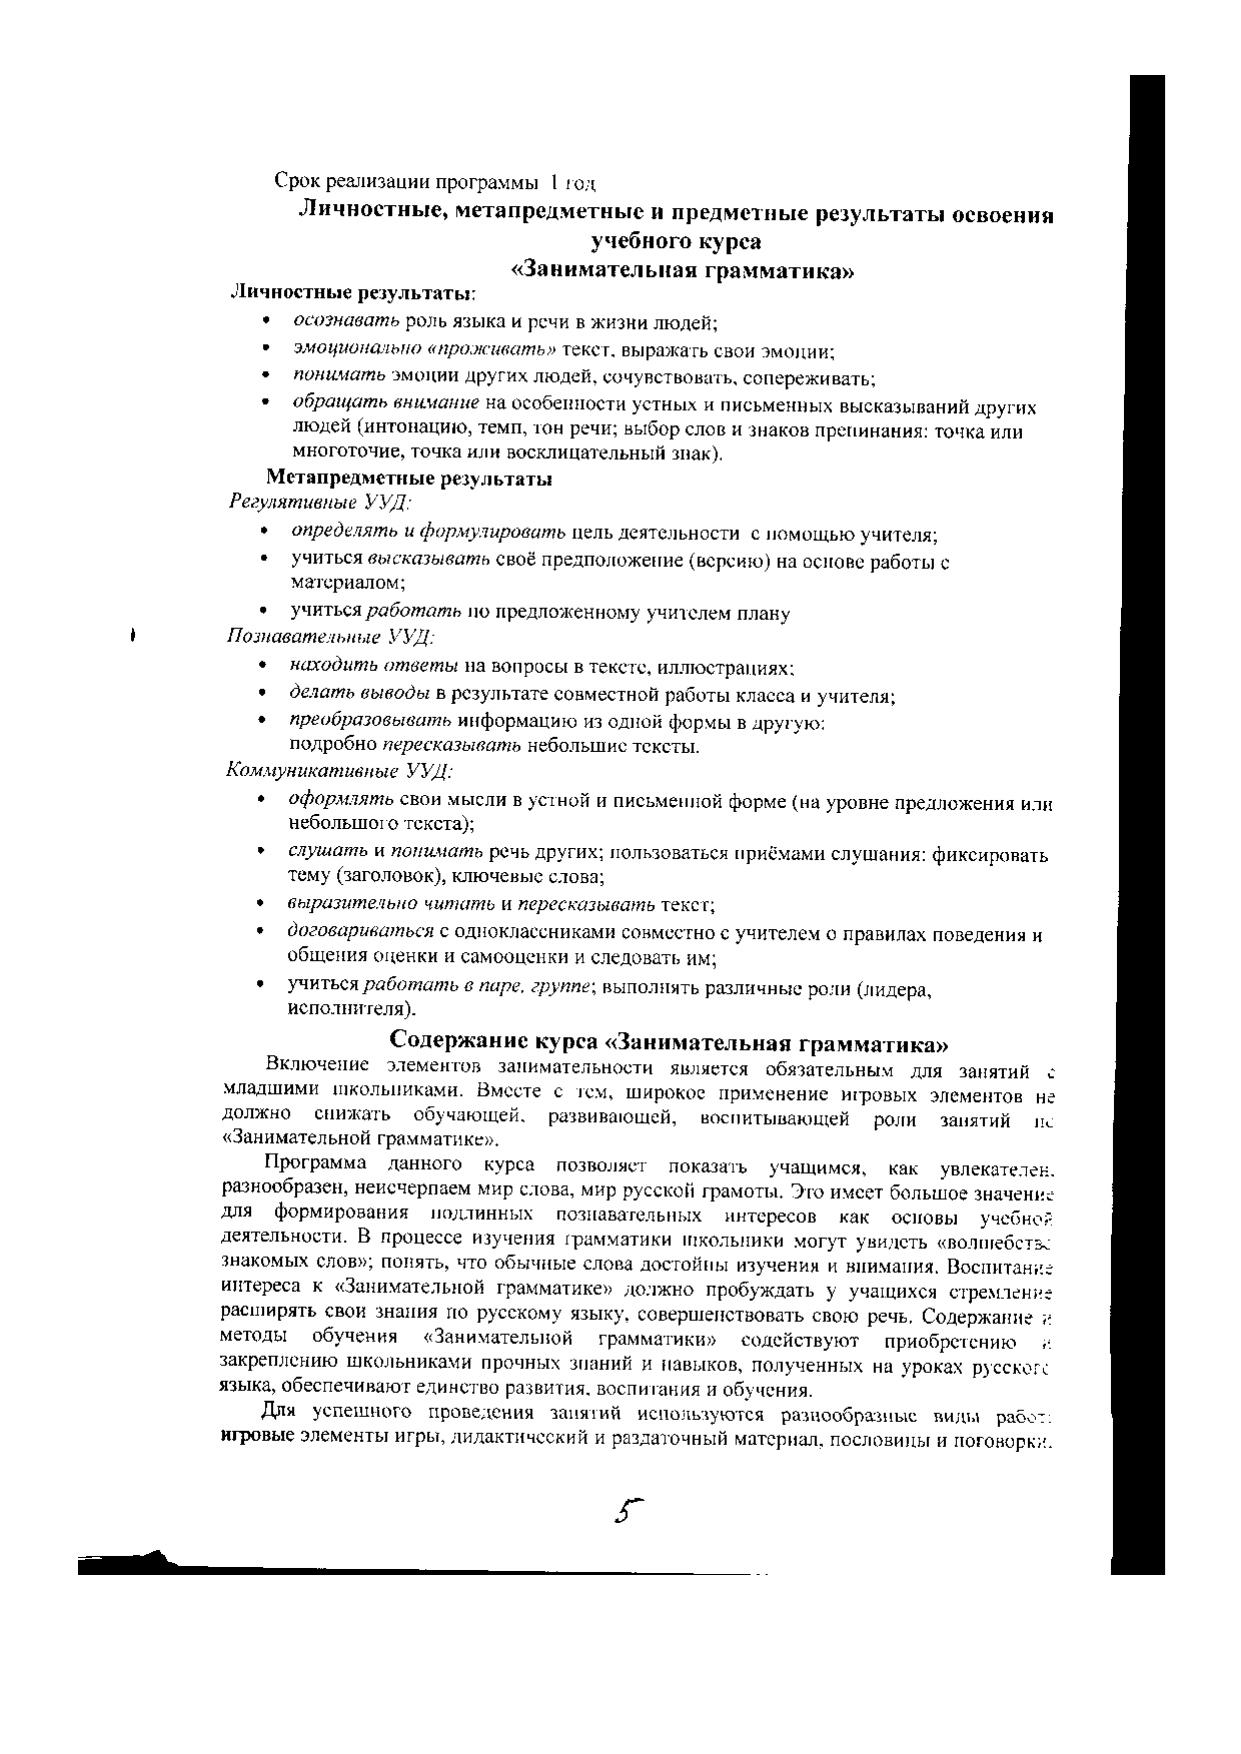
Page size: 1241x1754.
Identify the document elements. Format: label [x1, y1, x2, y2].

picture [75, 75, 1166, 1575]
